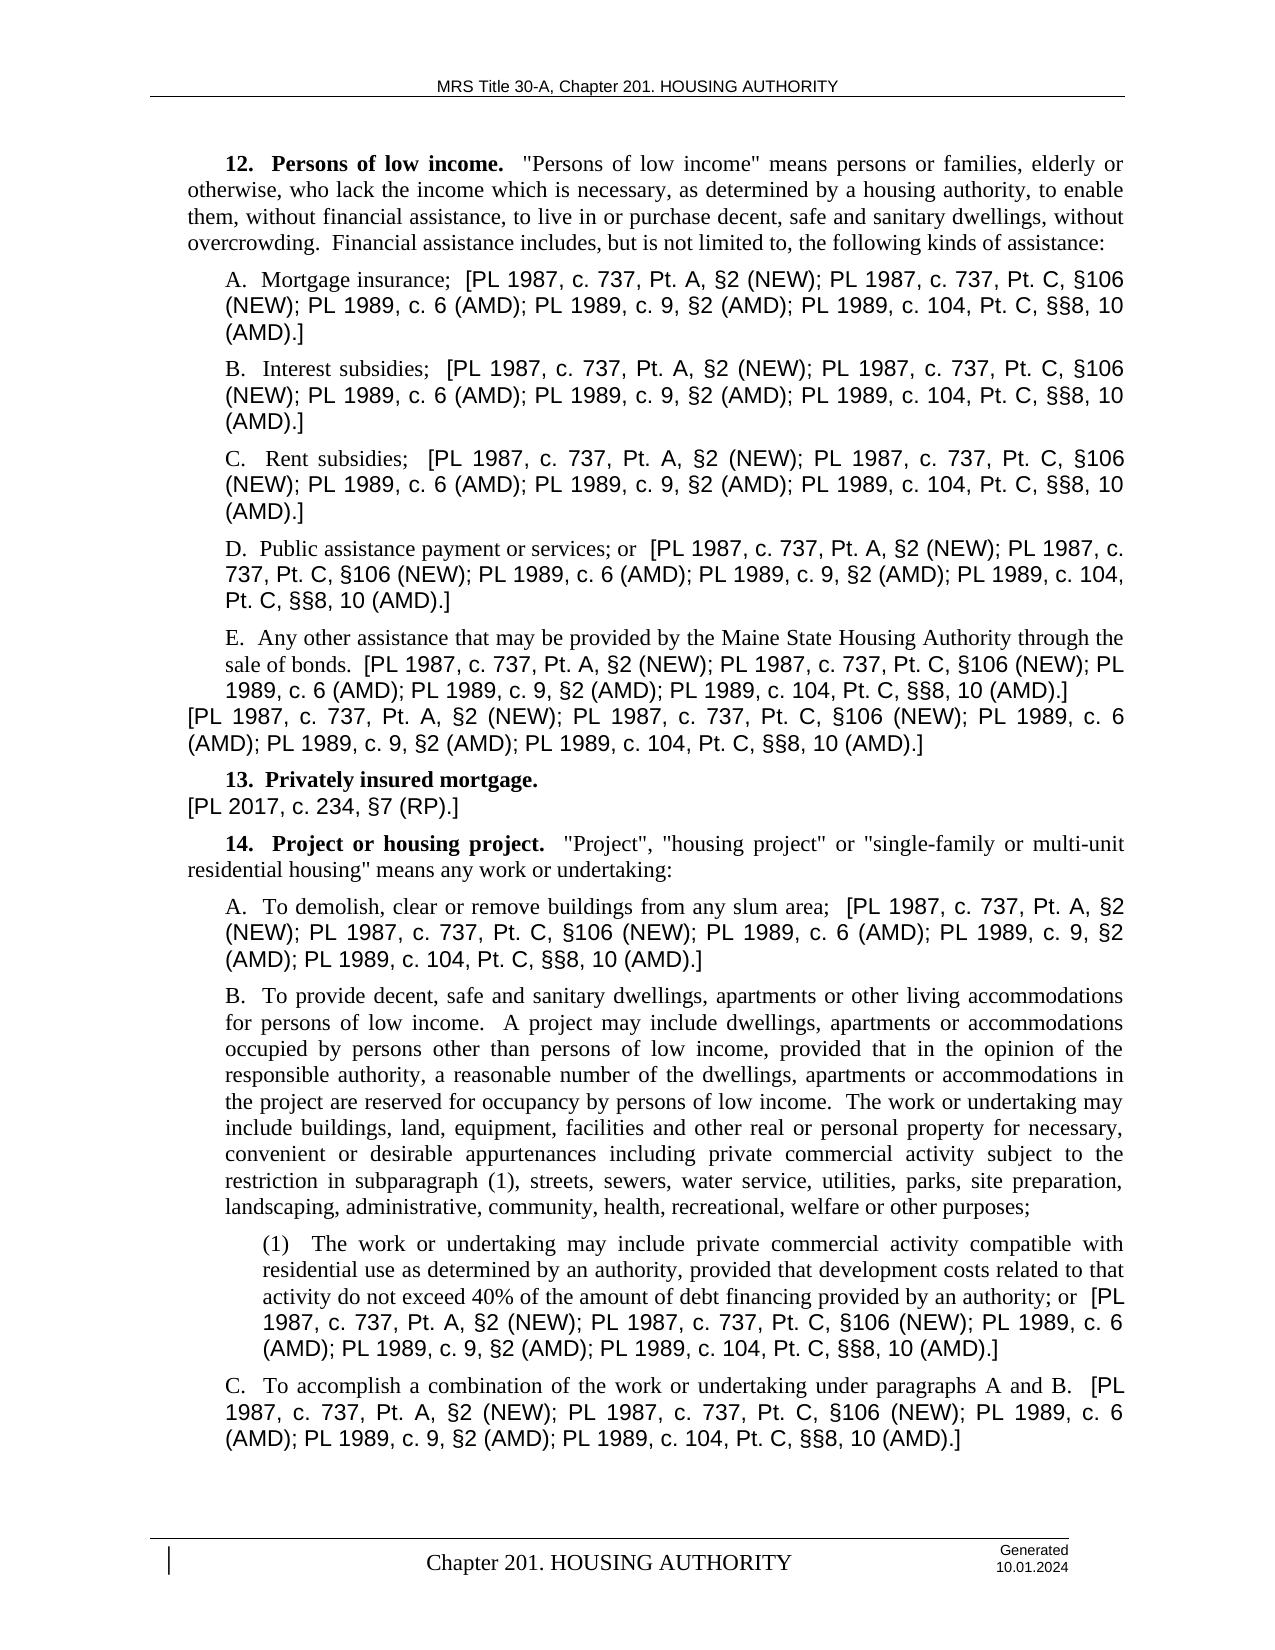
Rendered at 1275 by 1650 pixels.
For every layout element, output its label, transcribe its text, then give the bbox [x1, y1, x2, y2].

text 13. Privately insured mortgage. [187, 766, 1125, 793]
text [PL 2017, c. 234, §7 (RP).] [187, 793, 1125, 819]
text B. Interest subsidies; [PL 1987, c. 737, Pt. A, §2 (NEW); PL 1987, c. 737, Pt. C, §106 (NEW); PL 1989, c. 6 (AMD); PL 1989, c. 9, §2 (AMD); PL 1989, c. 104, Pt. C, §§8, 10 (AMD).] [225, 355, 1125, 434]
text 12. Persons of low income. "Persons of low income" means persons or families, elderly or otherwise, who lack the income which is necessary, as determined by a housing authority, to enable them, without financial assistance, to live in or purchase decent, safe and sanitary dwellings, without overcrowding. Financial assistance includes, but is not limited to, the following kinds of assistance: [187, 150, 1125, 255]
text D. Public assistance payment or services; or [PL 1987, c. 737, Pt. A, §2 (NEW); PL 1987, c. 737, Pt. C, §106 (NEW); PL 1989, c. 6 (AMD); PL 1989, c. 9, §2 (AMD); PL 1989, c. 104, Pt. C, §§8, 10 (AMD).] [225, 534, 1125, 614]
text E. Any other assistance that may be provided by the Maine State Housing Authority through the sale of bonds. [PL 1987, c. 737, Pt. A, §2 (NEW); PL 1987, c. 737, Pt. C, §106 (NEW); PL 1989, c. 6 (AMD); PL 1989, c. 9, §2 (AMD); PL 1989, c. 104, Pt. C, §§8, 10 (AMD).] [225, 624, 1125, 703]
text 14. Project or housing project. "Project", "housing project" or "single-family or multi-unit residential housing" means any work or undertaking: [187, 829, 1125, 882]
text B. To provide decent, safe and sanitary dwellings, apartments or other living accommodations for persons of low income. A project may include dwellings, apartments or accommodations occupied by persons other than persons of low income, provided that in the opinion of the responsible authority, a reasonable number of the dwellings, apartments or accommodations in the project are reserved for occupancy by persons of low income. The work or undertaking may include buildings, land, equipment, facilities and other real or personal property for necessary, convenient or desirable appurtenances including private commercial activity subject to the restriction in subparagraph (1), streets, sewers, water service, utilities, parks, site preparation, landscaping, administrative, community, health, recreational, welfare or other purposes; [225, 982, 1125, 1219]
text C. Rent subsidies; [PL 1987, c. 737, Pt. A, §2 (NEW); PL 1987, c. 737, Pt. C, §106 (NEW); PL 1989, c. 6 (AMD); PL 1989, c. 9, §2 (AMD); PL 1989, c. 104, Pt. C, §§8, 10 (AMD).] [225, 445, 1125, 524]
text C. To accomplish a combination of the work or undertaking under paragraphs A and B. [PL 1987, c. 737, Pt. A, §2 (NEW); PL 1987, c. 737, Pt. C, §106 (NEW); PL 1989, c. 6 (AMD); PL 1989, c. 9, §2 (AMD); PL 1989, c. 104, Pt. C, §§8, 10 (AMD).] [225, 1372, 1125, 1451]
text [PL 1987, c. 737, Pt. A, §2 (NEW); PL 1987, c. 737, Pt. C, §106 (NEW); PL 1989, c. 6 (AMD); PL 1989, c. 9, §2 (AMD); PL 1989, c. 104, Pt. C, §§8, 10 (AMD).] [187, 703, 1125, 756]
text A. Mortgage insurance; [PL 1987, c. 737, Pt. A, §2 (NEW); PL 1987, c. 737, Pt. C, §106 (NEW); PL 1989, c. 6 (AMD); PL 1989, c. 9, §2 (AMD); PL 1989, c. 104, Pt. C, §§8, 10 (AMD).] [225, 266, 1125, 345]
text A. To demolish, clear or remove buildings from any slum area; [PL 1987, c. 737, Pt. A, §2 (NEW); PL 1987, c. 737, Pt. C, §106 (NEW); PL 1989, c. 6 (AMD); PL 1989, c. 9, §2 (AMD); PL 1989, c. 104, Pt. C, §§8, 10 (AMD).] [225, 893, 1125, 972]
text (1) The work or undertaking may include private commercial activity compatible with residential use as determined by an authority, provided that development costs related to that activity do not exceed 40% of the amount of debt financing provided by an authority; or [PL 1987, c. 737, Pt. A, §2 (NEW); PL 1987, c. 737, Pt. C, §106 (NEW); PL 1989, c. 6 (AMD); PL 1989, c. 9, §2 (AMD); PL 1989, c. 104, Pt. C, §§8, 10 (AMD).] [262, 1230, 1125, 1362]
